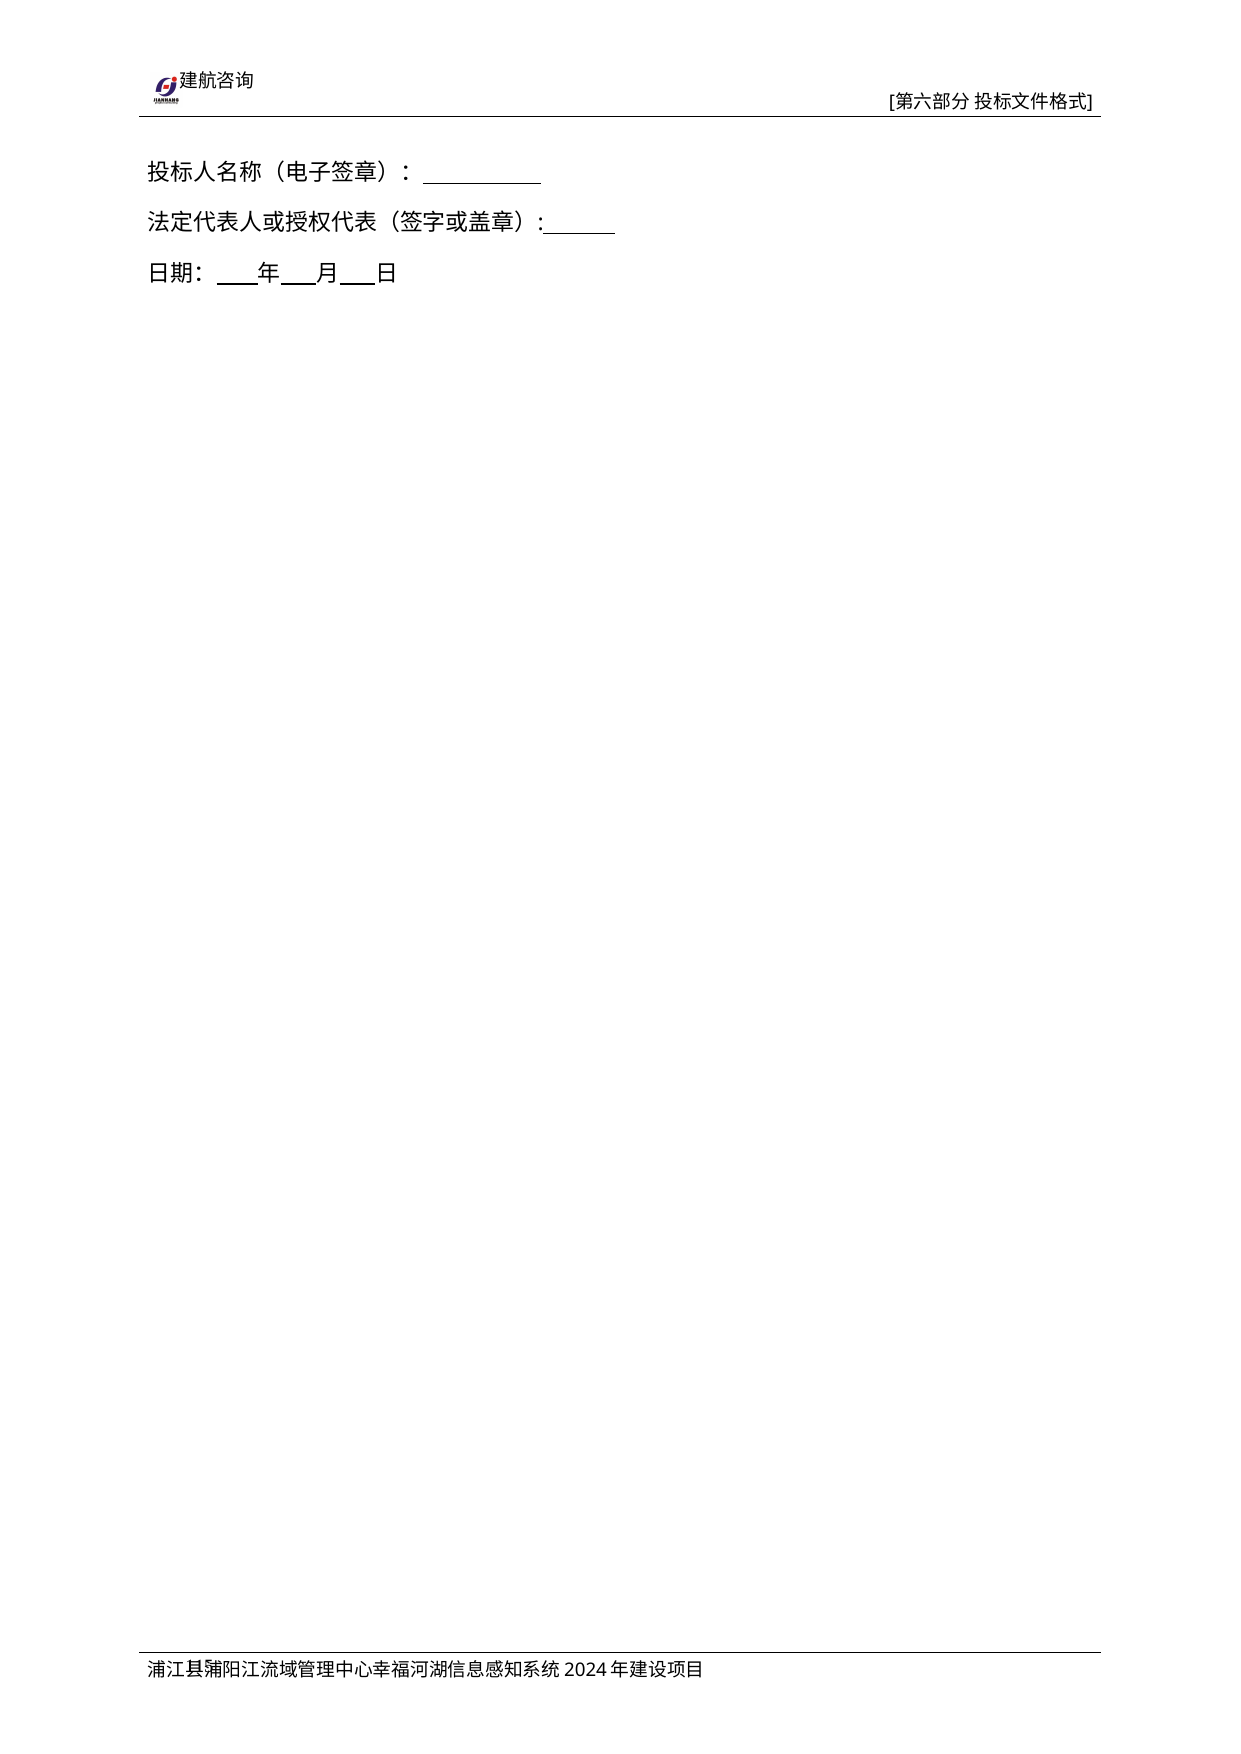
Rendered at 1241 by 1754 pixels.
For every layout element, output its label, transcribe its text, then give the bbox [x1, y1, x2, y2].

text 法定代表人或授权代表（签字或盖章）: [148, 204, 1093, 237]
picture [150, 72, 183, 108]
text 日期： 年 月 日 [148, 254, 1093, 288]
text 投标人名称（电子签章）： [148, 154, 1093, 187]
